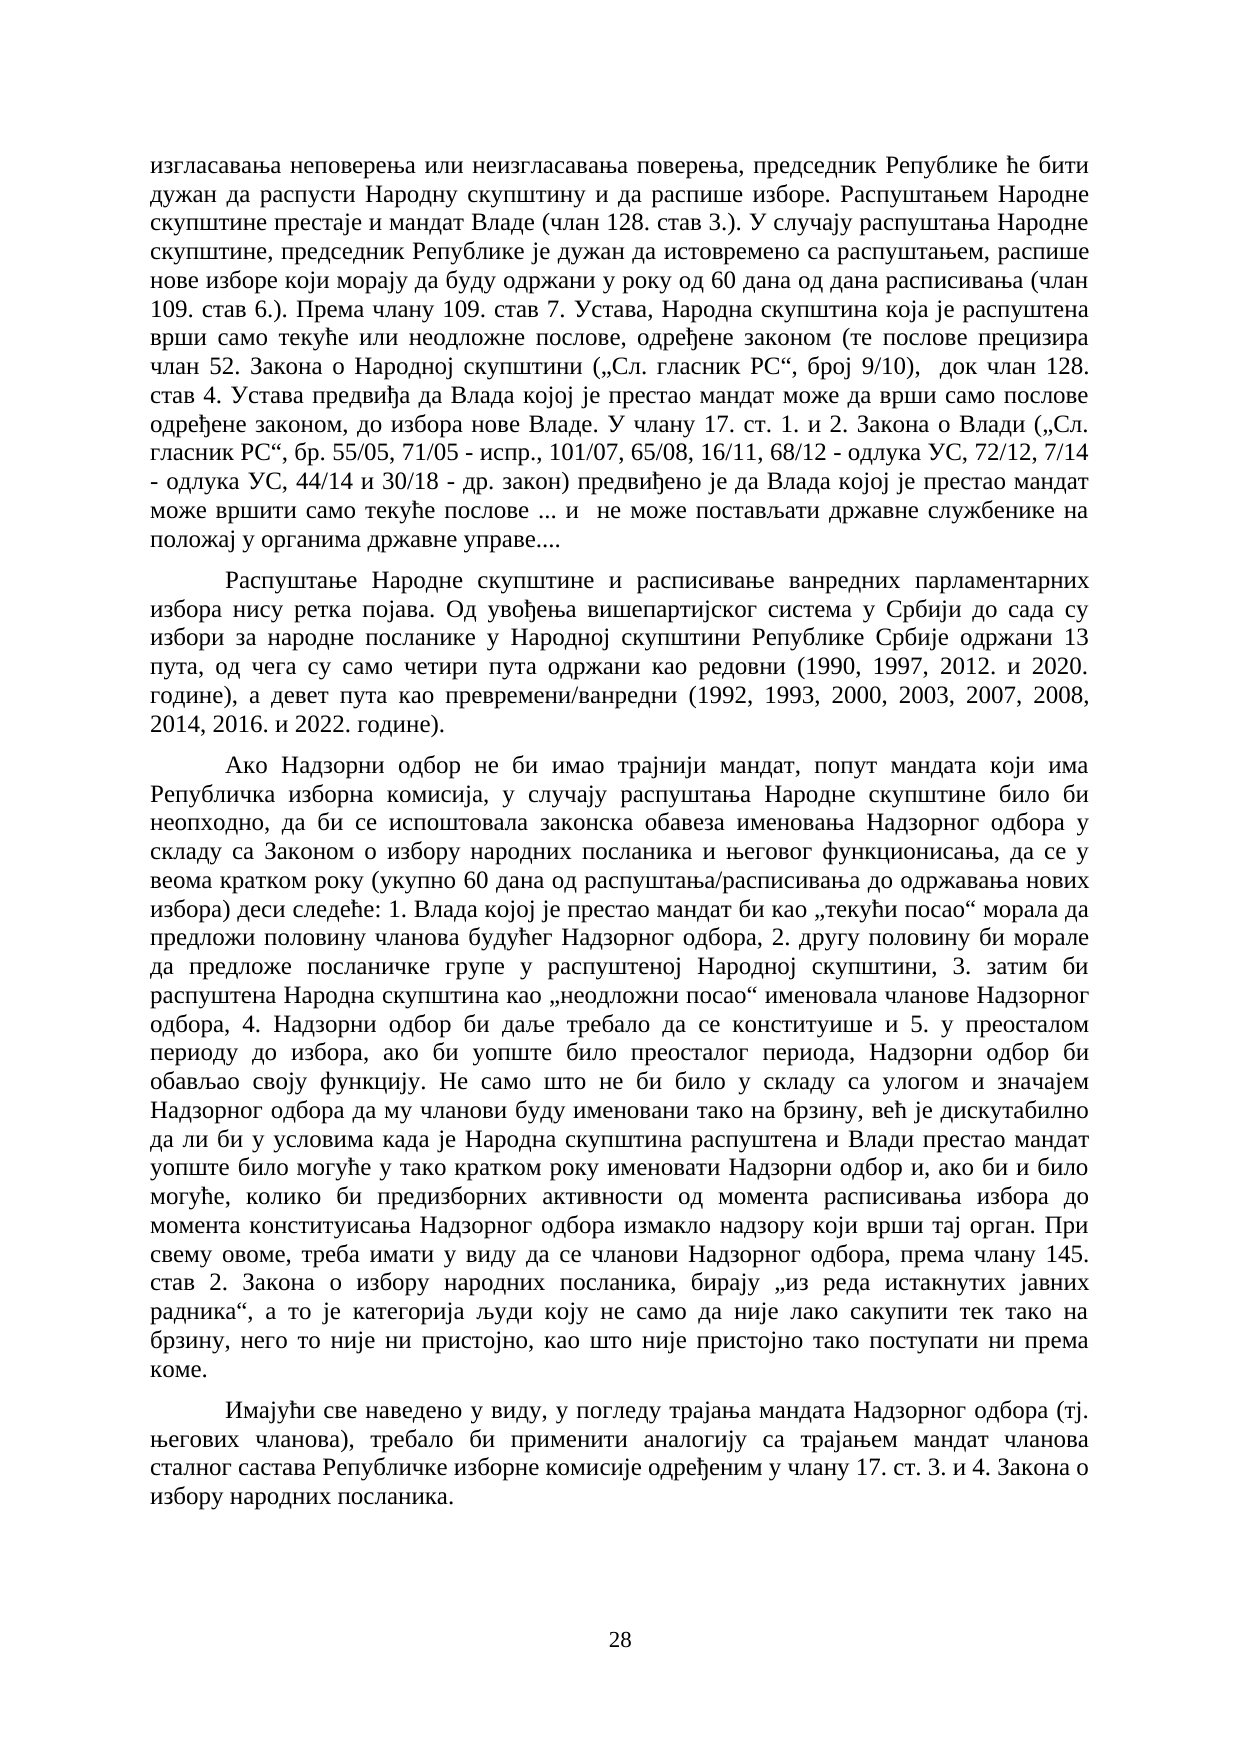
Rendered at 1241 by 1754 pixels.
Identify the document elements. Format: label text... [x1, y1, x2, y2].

text Распуштање Народне скупштине и расписивање ванредних парламентарних избора нису ретка појава. Од увођења вишепартијског система у Србији до сада су избори за народне посланике у Народној скупштини Републике Србије одржани 13 пута, од чега су само четири пута одржани као редовни (1990, 1997, 2012. и 2020. године), а девет пута као превремени/ванредни (1992, 1993, 2000, 2003, 2007, 2008, 2014, 2016. и 2022. године). [150, 565, 1090, 737]
text Ако Надзорни одбор не би имао трајнији мандат, попут мандата који има Републичка изборна комисија, у случају распуштања Народне скупштине било би неопходно, да би се испоштовала законска обавеза именовања Надзорног одбора у складу са Законом о избору народних посланика и његовог функционисања, да се у веома кратком року (укупно 60 дана од распуштања/расписивања до одржавања нових избора) деси следеће: 1. Влада којој је престао мандат би као „текући посао“ морала да предложи половину чланова будућег Надзорног одбора, 2. другу половину би морале да предложе посланичке групе у распуштеној Народној скупштини, 3. затим би распуштена Народна скупштина као „неодложни посао“ именовала чланове Надзорног одбора, 4. Надзорни одбор би даље требало да се конституише и 5. у преосталом периоду до избора, ако би уопште било преосталог периода, Надзорни одбор би обављао своју функцију. Не само што не би било у складу са улогом и значајем Надзорног одбора да му чланови буду именовани тако на брзину, већ је дискутабилно да ли би у условима када је Народна скупштина распуштена и Влади престао мандат уопште било могуће у тако кратком року именовати Надзорни одбор и, ако би и било могуће, колико би предизборних активности од момента расписивања избора до момента конституисања Надзорног одбора измакло надзору који врши тај орган. При свему овоме, треба имати у виду да се чланови Надзорног одбора, према члану 145. став 2. Закона о избору народних посланика, бирају „из реда истакнутих јавних радника“, а то је категорија људи коју не само да није лако сакупити тек тако на брзину, него то није ни пристојно, као што није пристојно тако поступати ни према коме. [150, 750, 1090, 1382]
text Имајући све наведено у виду, у погледу трајања мандата Надзорног одбора (тј. његових чланова), требало би применити аналогију са трајањем мандат чланова сталног састава Републичке изборне комисије одређеним у члану 17. ст. 3. и 4. Закона о избору народних посланика. [150, 1395, 1090, 1510]
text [150, 150, 1090, 552]
